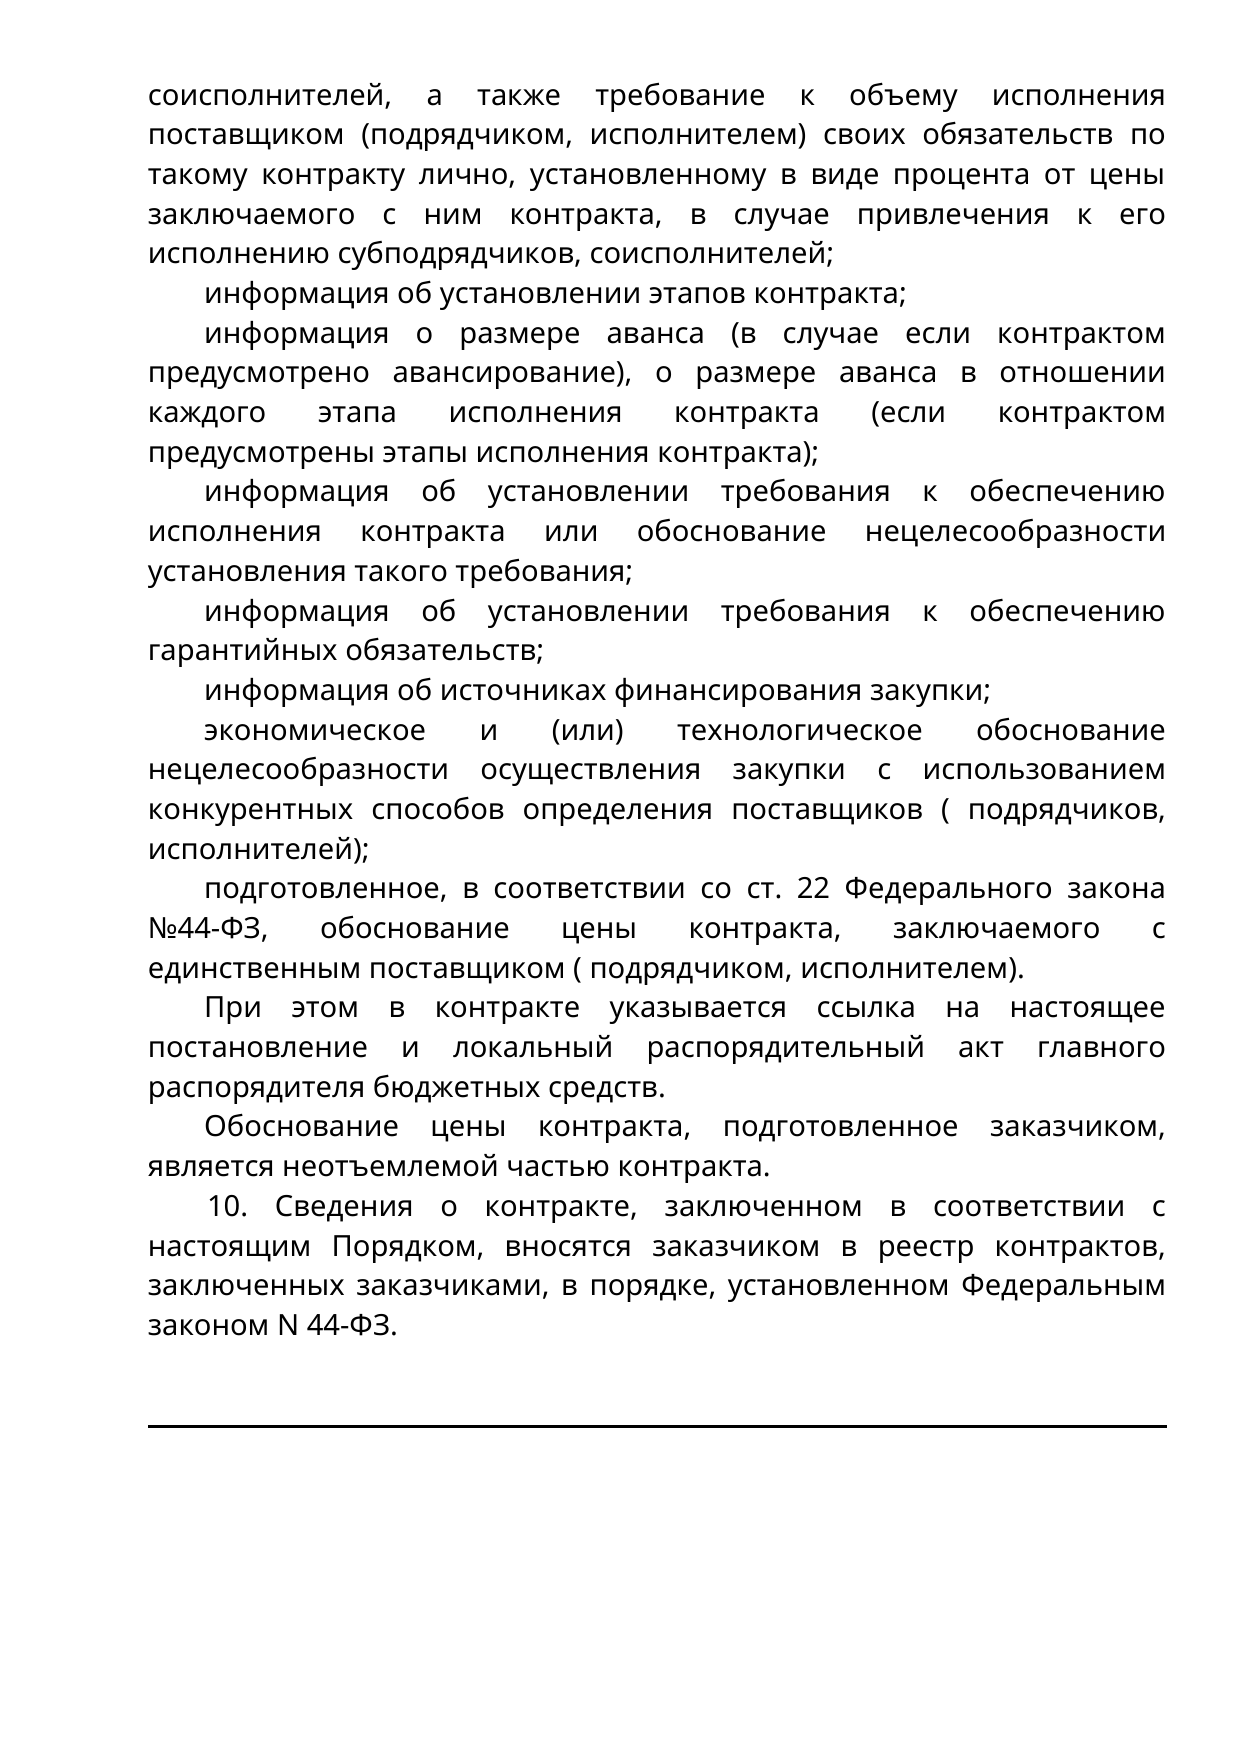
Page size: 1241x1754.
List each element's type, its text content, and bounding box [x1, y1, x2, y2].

text экономическое и (или) технологическое обоснование нецелесообразности осуществления закупки с использованием конкурентных способов определения поставщиков ( подрядчиков, исполнителей); [148, 709, 1167, 868]
text информация об установлении требования к обеспечению исполнения контракта или обоснование нецелесообразности установления такого требования; [148, 471, 1167, 590]
text информация об установлении требования к обеспечению гарантийных обязательств; [148, 590, 1167, 669]
text При этом в контракте указывается ссылка на настоящее постановление и локальный распорядительный акт главного распорядителя бюджетных средств. [148, 987, 1167, 1106]
text Обоснование цены контракта, подготовленное заказчиком, является неотъемлемой частью контракта. [148, 1106, 1167, 1185]
text информация об установлении этапов контракта; [148, 272, 1167, 312]
text подготовленное, в соответствии со ст. 22 Федерального закона №44-ФЗ, обоснование цены контракта, заключаемого с единственным поставщиком ( подрядчиком, исполнителем). [148, 868, 1167, 987]
text информация о размере аванса (в случае если контрактом предусмотрено авансирование), о размере аванса в отношении каждого этапа исполнения контракта (если контрактом предусмотрены этапы исполнения контракта); [148, 312, 1167, 471]
text 10. Сведения о контракте, заключенном в соответствии с настоящим Порядком, вносятся заказчиком в реестр контрактов, заключенных заказчиками, в порядке, установленном Федеральным законом N 44-ФЗ. [148, 1185, 1167, 1344]
text информация об источниках финансирования закупки; [148, 669, 1167, 709]
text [148, 74, 1167, 272]
